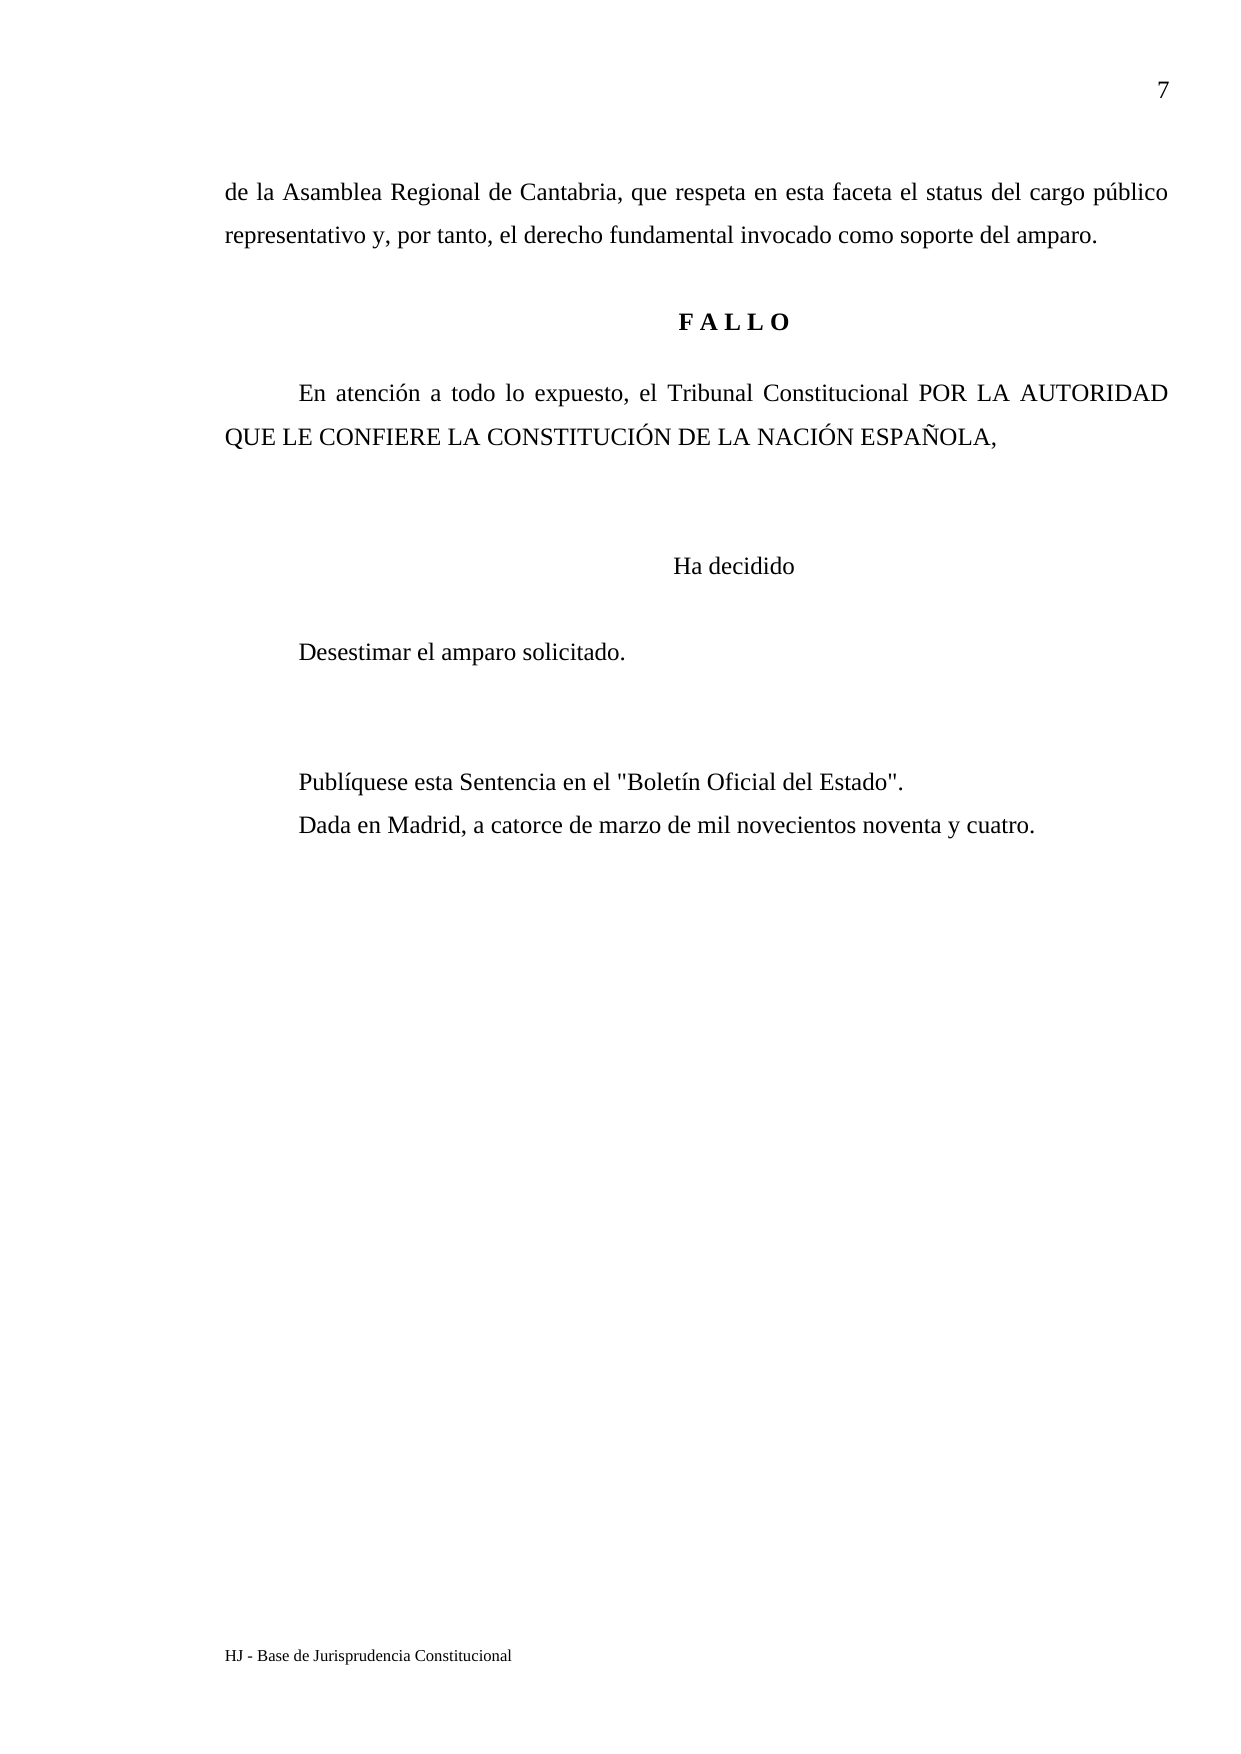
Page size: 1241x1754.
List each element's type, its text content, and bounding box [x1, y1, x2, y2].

text Ha decidido [224, 551, 1169, 580]
subtitle F A L L O [224, 307, 1169, 335]
text Publíquese esta Sentencia en el "Boletín Oficial del Estado". [224, 767, 1169, 795]
text En atención a todo lo expuesto, el Tribunal Constitucional POR LA AUTORIDAD QUE LE CONFIERE LA CONSTITUCIÓN DE LA NACIÓN ESPAÑOLA, [224, 378, 1169, 450]
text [224, 177, 1169, 249]
text Dada en Madrid, a catorce de marzo de mil novecientos noventa y cuatro. [224, 810, 1169, 838]
text Desestimar el amparo solicitado. [224, 637, 1169, 666]
